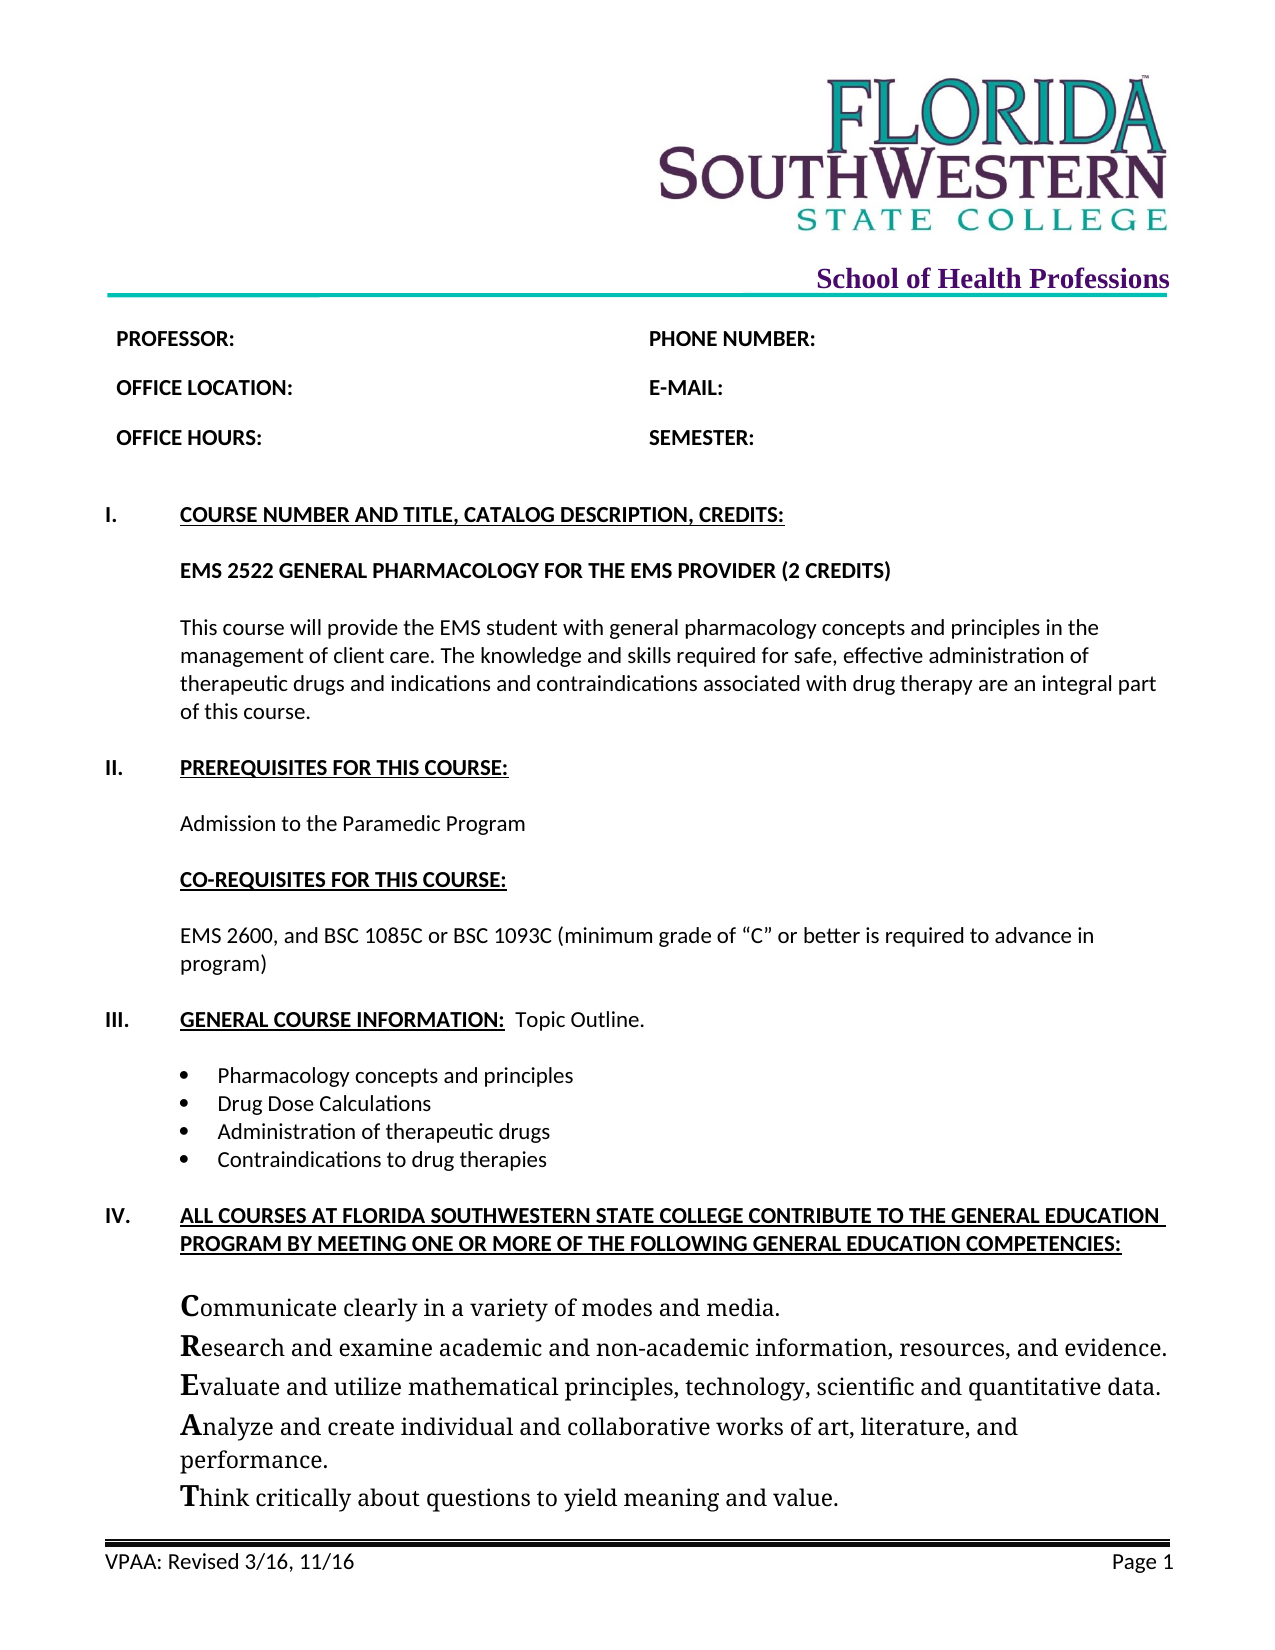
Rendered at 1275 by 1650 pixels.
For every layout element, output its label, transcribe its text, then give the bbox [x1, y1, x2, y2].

text CO-REQUISITES FOR THIS COURSE: [105, 865, 1170, 893]
table_cell SEMESTER: [638, 423, 1170, 473]
list PREREQUISITES FOR THIS COURSE: [105, 753, 1170, 781]
list All courses at Florida SouthWestern State College contribute to the general education program by meeting one or more of the following general education competencies: [105, 1201, 1170, 1257]
text EMS 2600, and BSC 1085C or BSC 1093C (minimum grade of “C” or better is required to advance in program) [180, 921, 1170, 977]
list COURSE NUMBER AND TITLE, CATALOG DESCRIPTION, CREDITS: [105, 501, 1170, 529]
text This course will provide the EMS student with general pharmacology concepts and principles in the management of client care. The knowledge and skills required for safe, effective administration of therapeutic drugs and indications and contraindications associated with drug therapy are an integral part of this course. [180, 613, 1170, 725]
text Analyze and create individual and collaborative works of art, literature, and performance. [180, 1404, 1170, 1475]
table_header PROFESSOR: [105, 324, 638, 373]
list Drug Dose Calculations [180, 1089, 1170, 1117]
text Think critically about questions to yield meaning and value. [180, 1475, 1170, 1515]
list GENERAL COURSE INFORMATION: Topic Outline. [105, 1005, 1170, 1033]
table_cell E-MAIL: [638, 374, 1170, 423]
text EMS 2522 GENERAL PHARMACOLOGY FOR THE EMS PROVIDER (2 CREDITS) [180, 557, 1170, 585]
table_cell OFFICE HOURS: [105, 423, 638, 473]
table_header PHONE NUMBER: [638, 324, 1170, 373]
list Contraindications to drug therapies [180, 1145, 1170, 1173]
picture [657, 75, 1170, 233]
text Admission to the Paramedic Program [180, 809, 1170, 837]
text Evaluate and utilize mathematical principles, technology, scientific and quantitative data. [180, 1364, 1170, 1404]
text Research and examine academic and non-academic information, resources, and evidence. [180, 1325, 1170, 1364]
table_cell OFFICE LOCATION: [105, 374, 638, 423]
text Communicate clearly in a variety of modes and media. [180, 1285, 1170, 1325]
list Pharmacology concepts and principles [180, 1061, 1170, 1089]
list Administration of therapeutic drugs [180, 1117, 1170, 1145]
